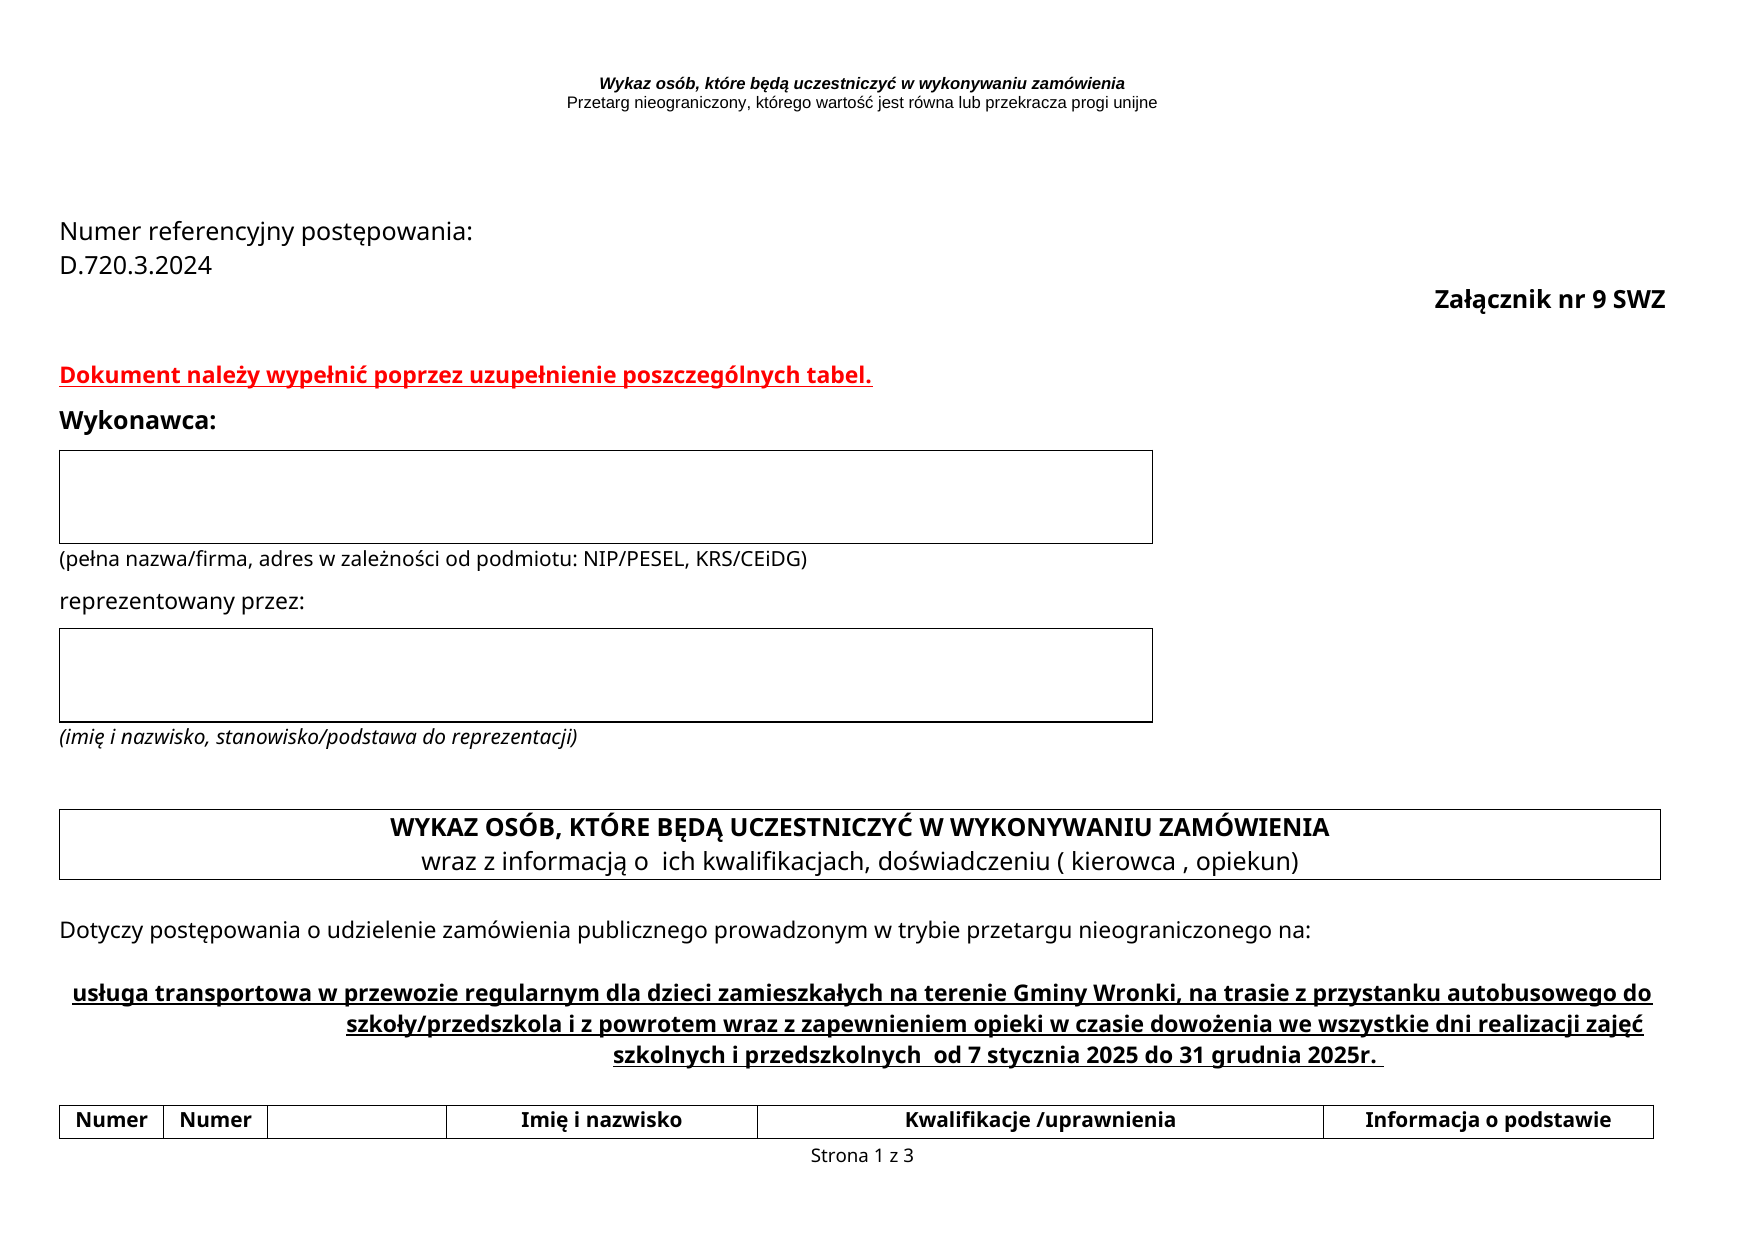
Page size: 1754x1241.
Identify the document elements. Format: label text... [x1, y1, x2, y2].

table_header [1324, 1106, 1653, 1137]
table_header [268, 1106, 446, 1137]
text Wykonawca: [59, 403, 1665, 437]
text Dotyczy postępowania o udzielenie zamówienia publicznego prowadzonym w trybie przetargu nieograniczonego na: [59, 914, 1665, 945]
text Dokument należy wypełnić poprzez uzupełnienie poszczególnych tabel. [59, 359, 1665, 390]
subtitle D.720.3.2024 [59, 247, 1665, 281]
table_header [758, 1106, 1323, 1137]
text usługa transportowa w przewozie regularnym dla dzieci zamieszkałych na terenie Gminy Wronki, na trasie z przystanku autobusowego do szkoły/przedszkola i z powrotem wraz z zapewnieniem opieki w czasie dowożenia we wszystkie dni realizacji zajęć szkolnych i przedszkolnych od 7 stycznia 2025 do 31 grudnia 2025r. [59, 977, 1665, 1070]
subtitle Załącznik nr 9 SWZ [59, 281, 1665, 315]
subtitle Numer referencyjny postępowania: [59, 213, 1665, 247]
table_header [60, 1106, 163, 1137]
table_header [60, 451, 1152, 543]
table_header WYKAZ OSÓB, KTÓRE BĘDĄ UCZESTNICZYĆ W WYKONYWANIU ZAMÓWIENIA wraz z informacją o ich kwalifikacjach, doświadczeniu ( kierowca , opiekun) [60, 810, 1660, 879]
list reprezentowany przez: [59, 584, 1665, 616]
table_header [60, 629, 1152, 721]
table_header Numer trasy [164, 1106, 267, 1137]
list (imię i nazwisko, stanowisko/podstawa do reprezentacji) [59, 722, 1665, 751]
table_header Imię i nazwisko [447, 1106, 757, 1137]
list (pełna nazwa/firma, adres w zależności od podmiotu: NIP/PESEL, KRS/CEiDG) [59, 544, 1665, 572]
